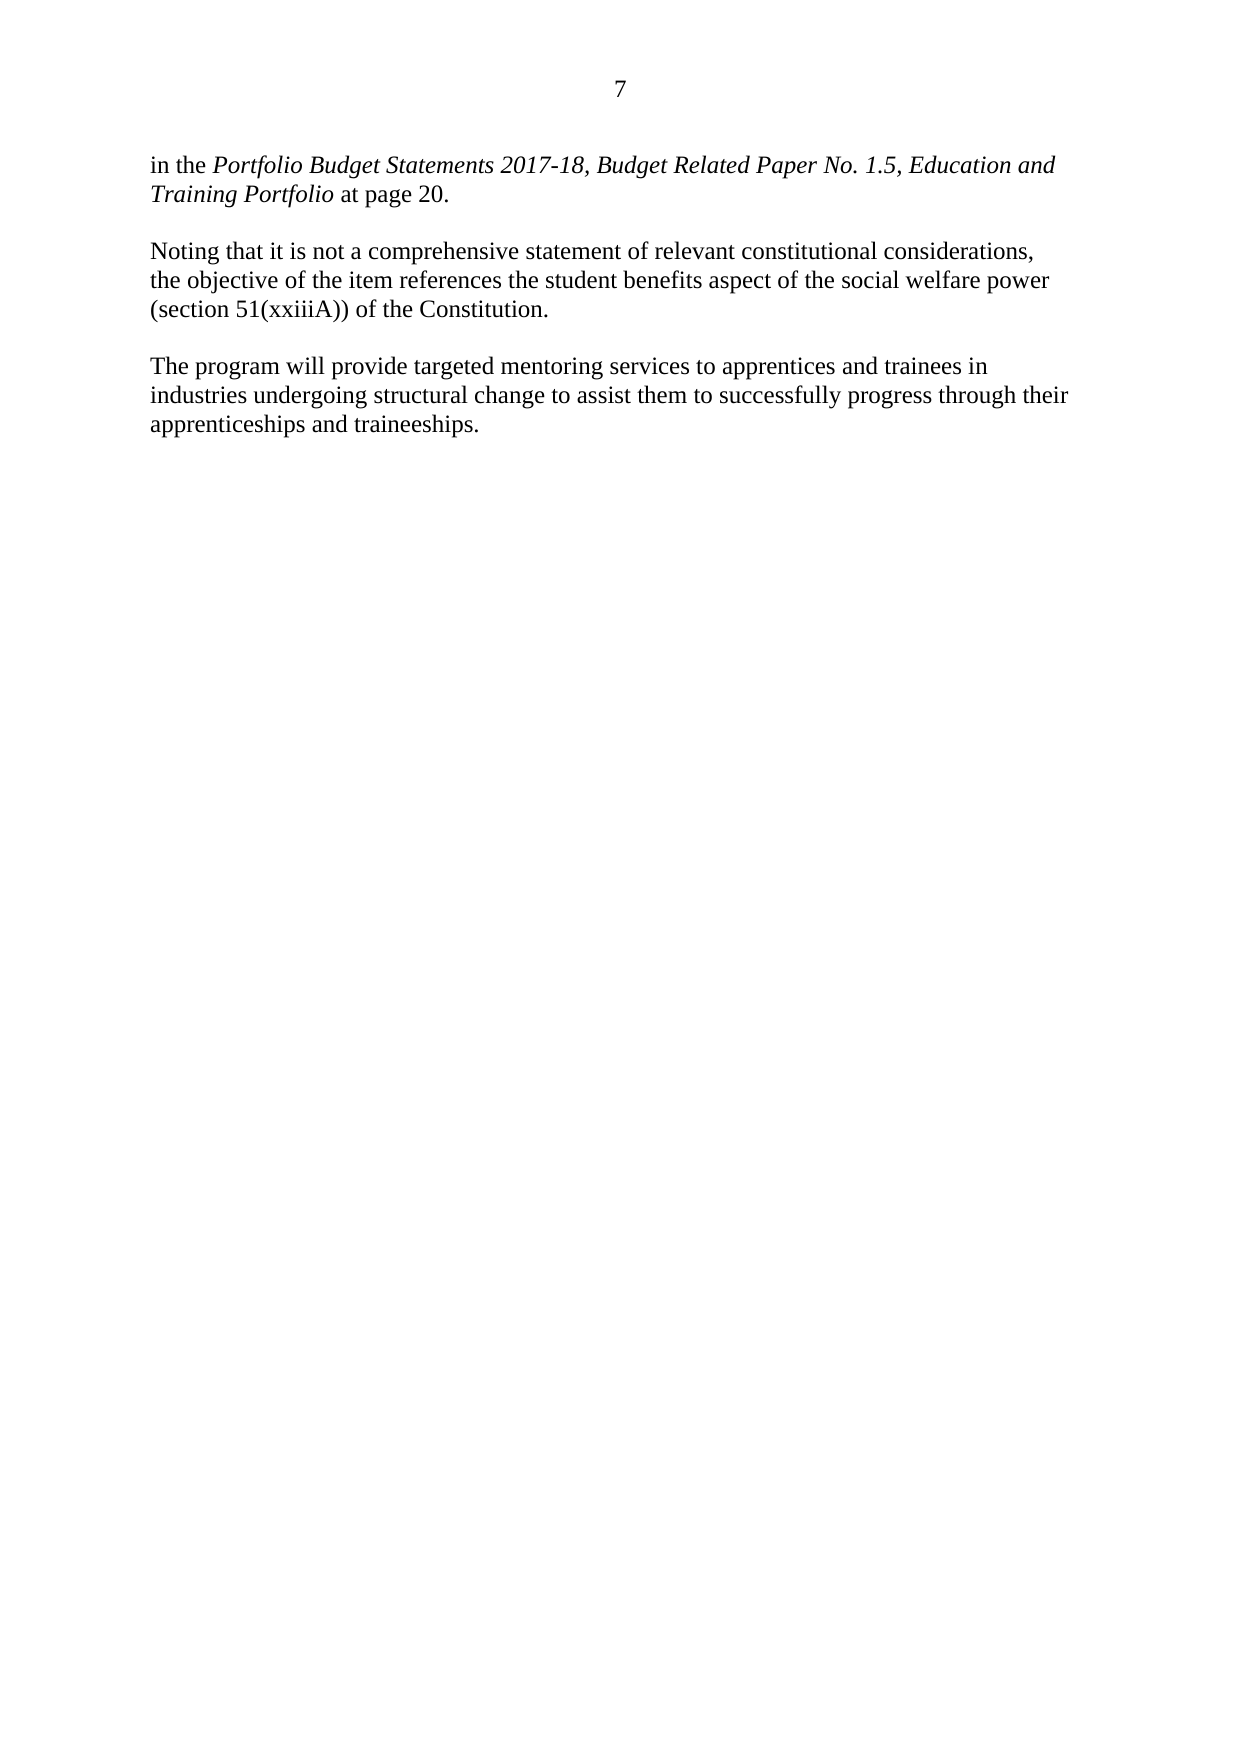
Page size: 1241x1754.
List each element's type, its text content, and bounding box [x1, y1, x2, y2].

text Noting that it is not a comprehensive statement of relevant constitutional considerations, the objective of the item references the student benefits aspect of the social welfare power (section 51(xxiiiA)) of the Constitution. [150, 236, 1090, 322]
text The program will provide targeted mentoring services to apprentices and trainees in industries undergoing structural change to assist them to successfully progress through their apprenticeships and traineeships. [150, 351, 1090, 437]
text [150, 150, 1090, 207]
